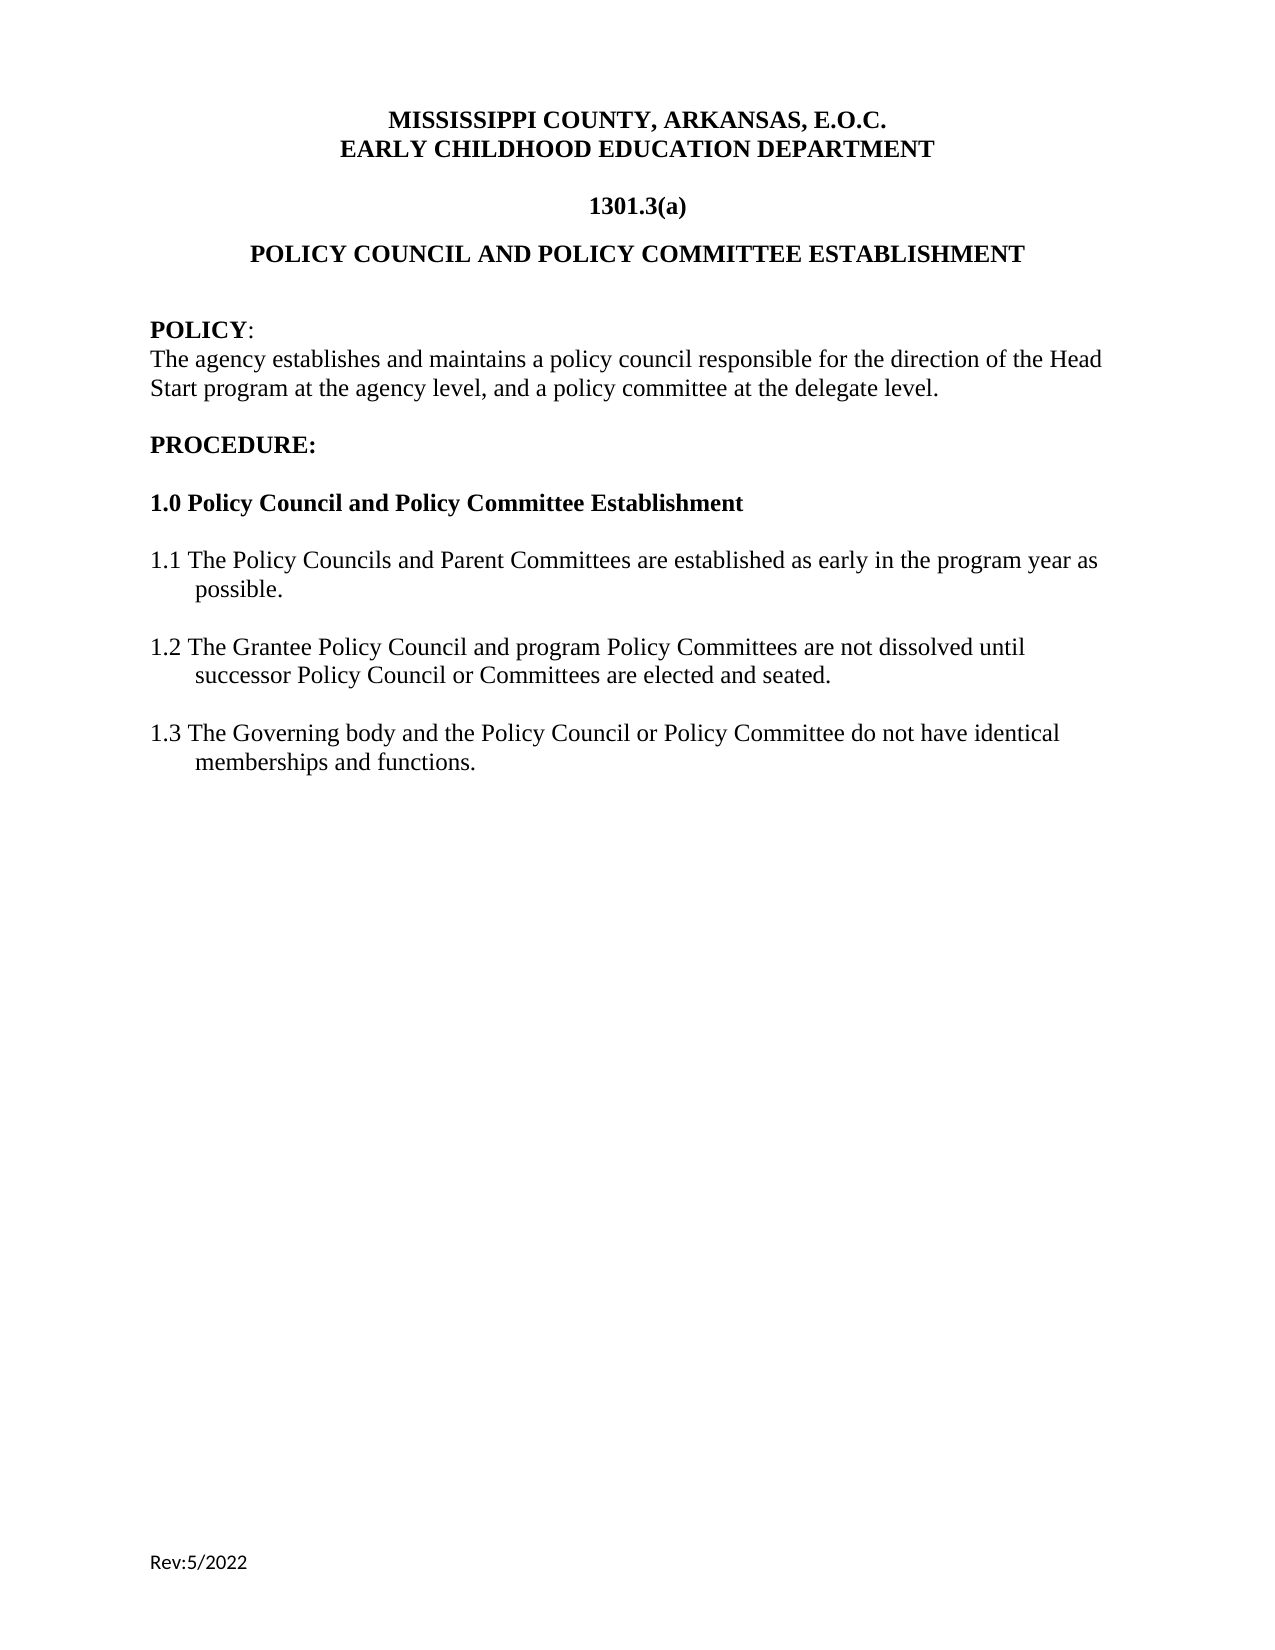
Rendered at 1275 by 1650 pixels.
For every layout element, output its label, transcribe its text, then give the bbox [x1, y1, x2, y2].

text 1301.3(a) [150, 191, 1125, 220]
text POLICY: [150, 315, 1125, 344]
text 1.3 The Governing body and the Policy Council or Policy Committee do not have identical memberships and functions. [150, 718, 1125, 775]
subtitle POLICY COUNCIL AND POLICY COMMITTEE ESTABLISHMENT [150, 239, 1125, 268]
text The agency establishes and maintains a policy council responsible for the direction of the Head Start program at the agency level, and a policy committee at the delegate level. [150, 344, 1125, 402]
text EARLY CHILDHOOD EDUCATION DEPARTMENT [150, 134, 1125, 162]
text MISSISSIPPI COUNTY, ARKANSAS, E.O.C. [150, 105, 1125, 134]
text 1.0 Policy Council and Policy Committee Establishment [150, 488, 1125, 517]
text 1.1 The Policy Councils and Parent Committees are established as early in the program year as possible. [150, 545, 1125, 603]
text 1.2 The Grantee Policy Council and program Policy Committees are not dissolved until successor Policy Council or Committees are elected and seated. [150, 632, 1125, 689]
text PROCEDURE: [150, 430, 1125, 459]
